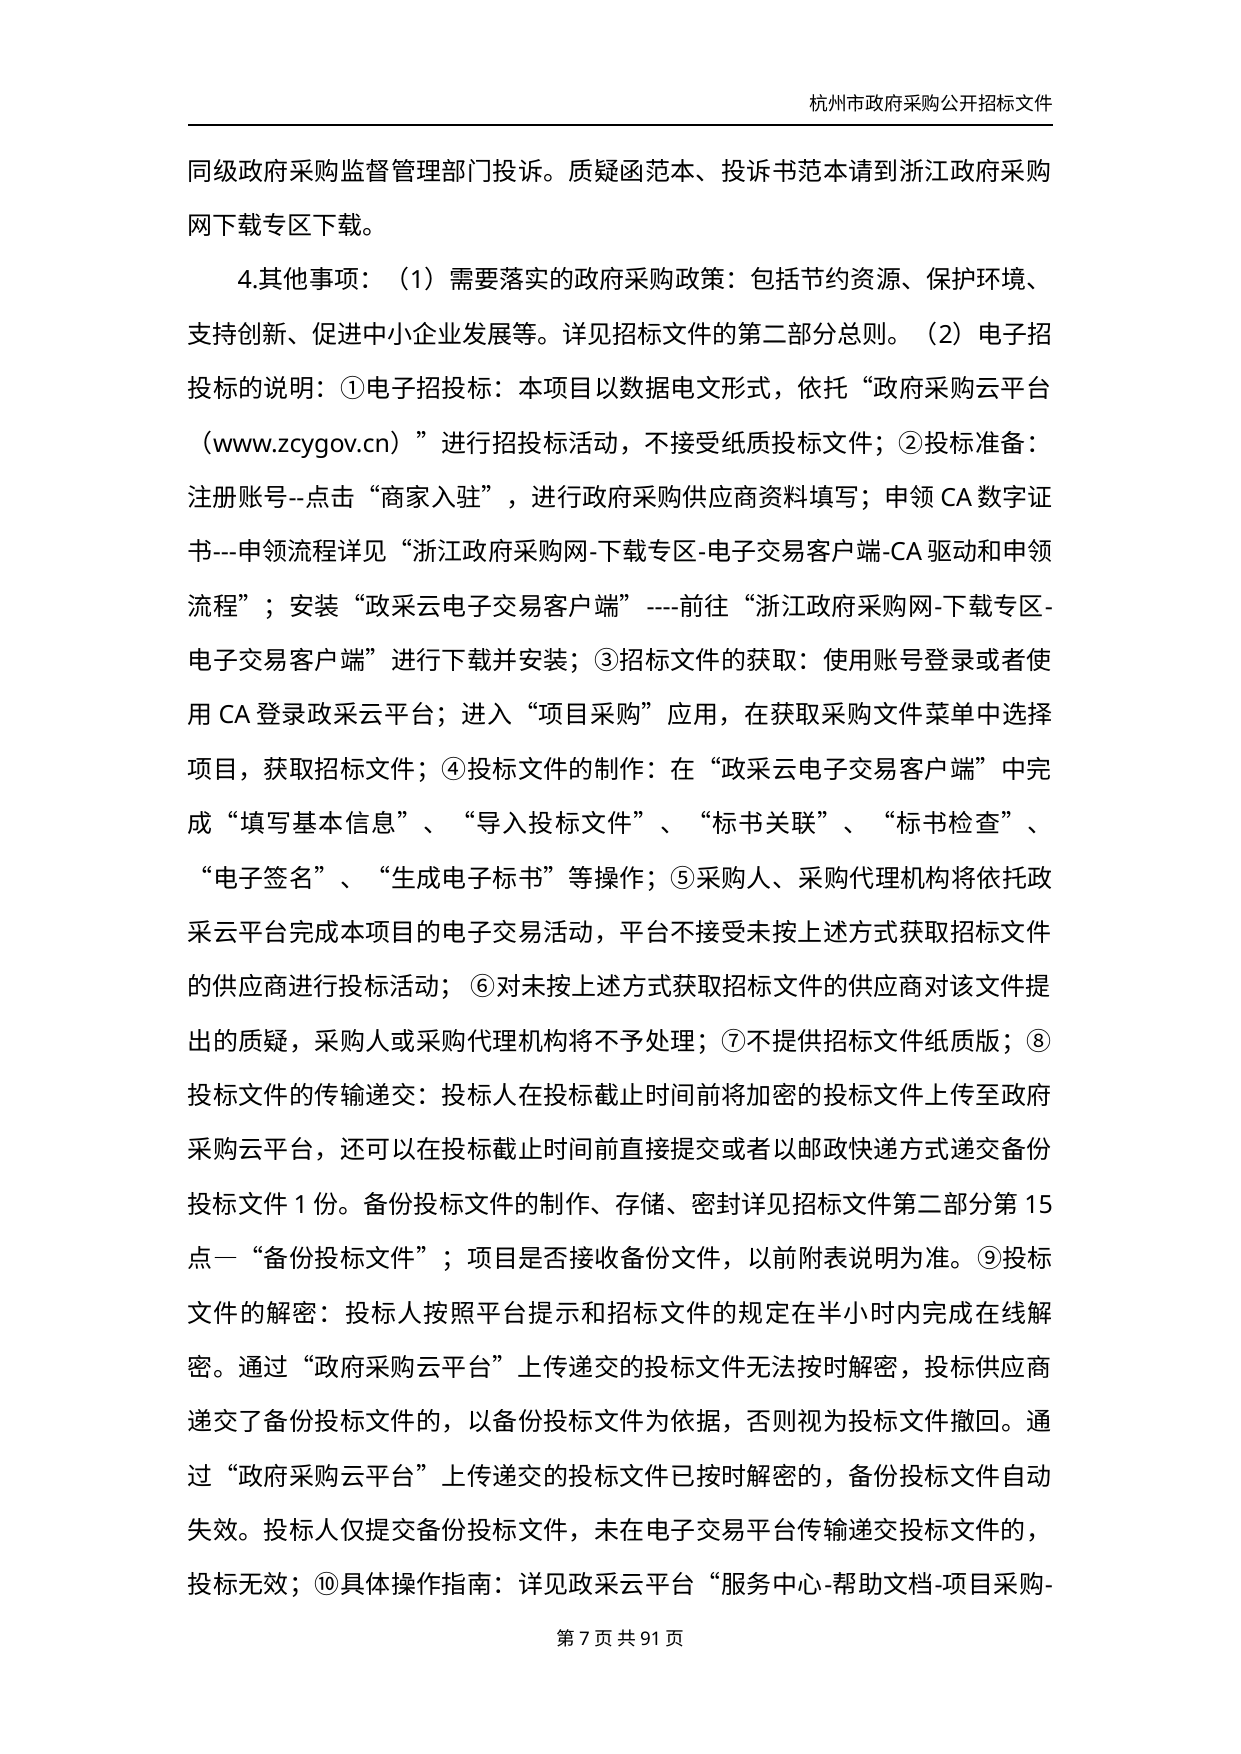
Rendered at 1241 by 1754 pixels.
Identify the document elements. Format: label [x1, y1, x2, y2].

text [187, 151, 1053, 242]
text [187, 260, 1053, 1601]
